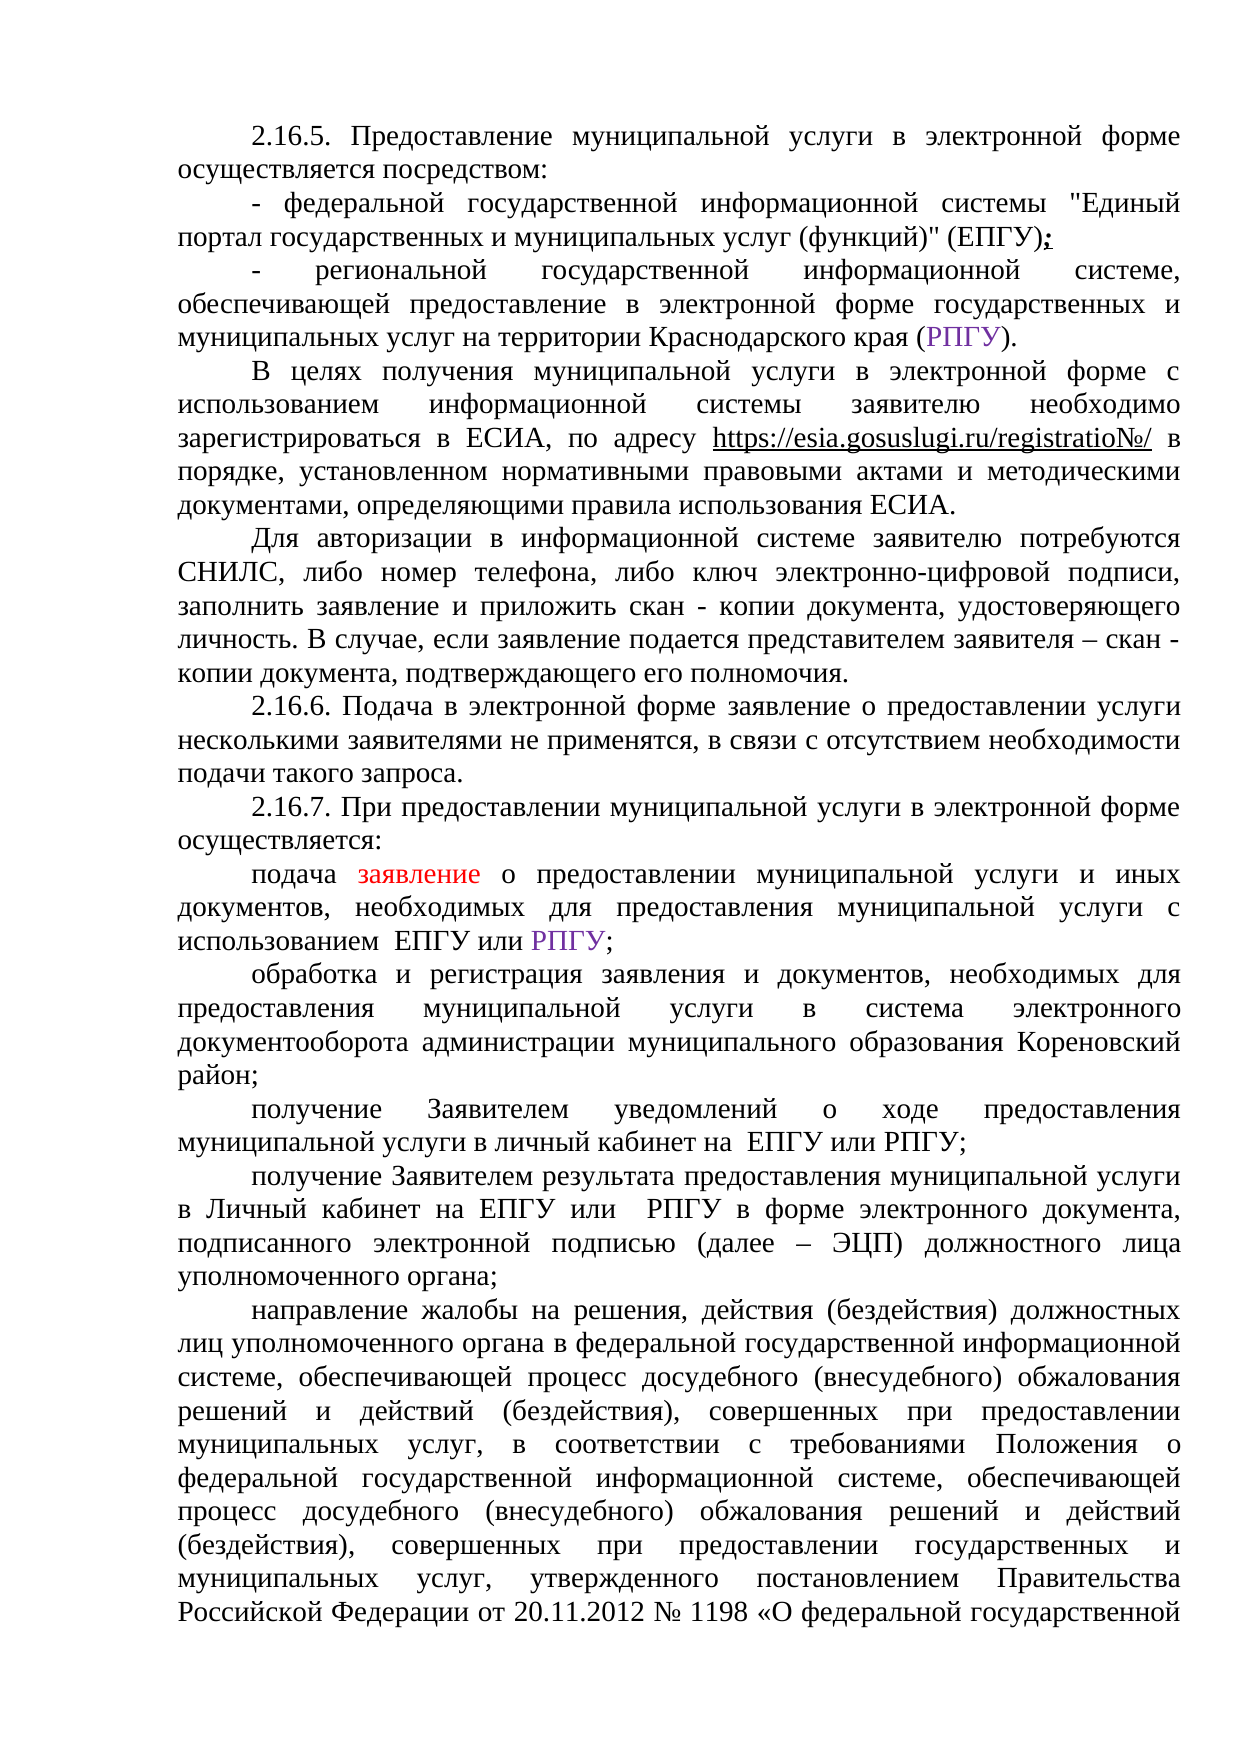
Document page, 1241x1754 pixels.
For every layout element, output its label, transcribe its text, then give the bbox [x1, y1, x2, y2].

text - региональной государственной информационной системе, обеспечивающей предоставление в электронной форме государственных и муниципальных услуг на территории Краснодарского края (РПГУ). [177, 252, 1181, 353]
text 2.16.6. Подача в электронной форме заявление о предоставлении услуги несколькими заявителями не применятся, в связи с отсутствием необходимости подачи такого запроса. [177, 688, 1181, 789]
text подача заявление о предоставлении муниципальной услуги и иных документов, необходимых для предоставления муниципальной услуги с использованием ЕПГУ или РПГУ; [177, 856, 1181, 957]
text обработка и регистрация заявления и документов, необходимых для предоставления муниципальной услуги в система электронного документооборота администрации муниципального образования Кореновский район; [177, 957, 1181, 1091]
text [177, 1292, 1181, 1627]
text получение Заявителем результата предоставления муниципальной услуги в Личный кабинет на ЕПГУ или РПГУ в форме электронного документа, подписанного электронной подписью (далее – ЭЦП) должностного лица уполномоченного органа; [177, 1158, 1181, 1292]
text - федеральной государственной информационной системы "Единый портал государственных и муниципальных услуг (функций)" (ЕПГУ); [177, 185, 1181, 252]
text В целях получения муниципальной услуги в электронной форме с использованием информационной системы заявителю необходимо зарегистрироваться в ЕСИА, по адресу https://esia.gosuslugi.ru/registratio№/ в порядке, установленном нормативными правовыми актами и методическими документами, определяющими правила использования ЕСИА. [177, 353, 1181, 521]
text получение Заявителем уведомлений о ходе предоставления муниципальной услуги в личный кабинет на ЕПГУ или РПГУ; [177, 1091, 1181, 1158]
text 2.16.5. Предоставление муниципальной услуги в электронной форме осуществляется посредством: [177, 118, 1181, 185]
text Для авторизации в информационной системе заявителю потребуются СНИЛС, либо номер телефона, либо ключ электронно-цифровой подписи, заполнить заявление и приложить скан - копии документа, удостоверяющего личность. В случае, если заявление подается представителем заявителя – скан - копии документа, подтверждающего его полномочия. [177, 521, 1181, 688]
text 2.16.7. При предоставлении муниципальной услуги в электронной форме осуществляется: [177, 789, 1181, 856]
